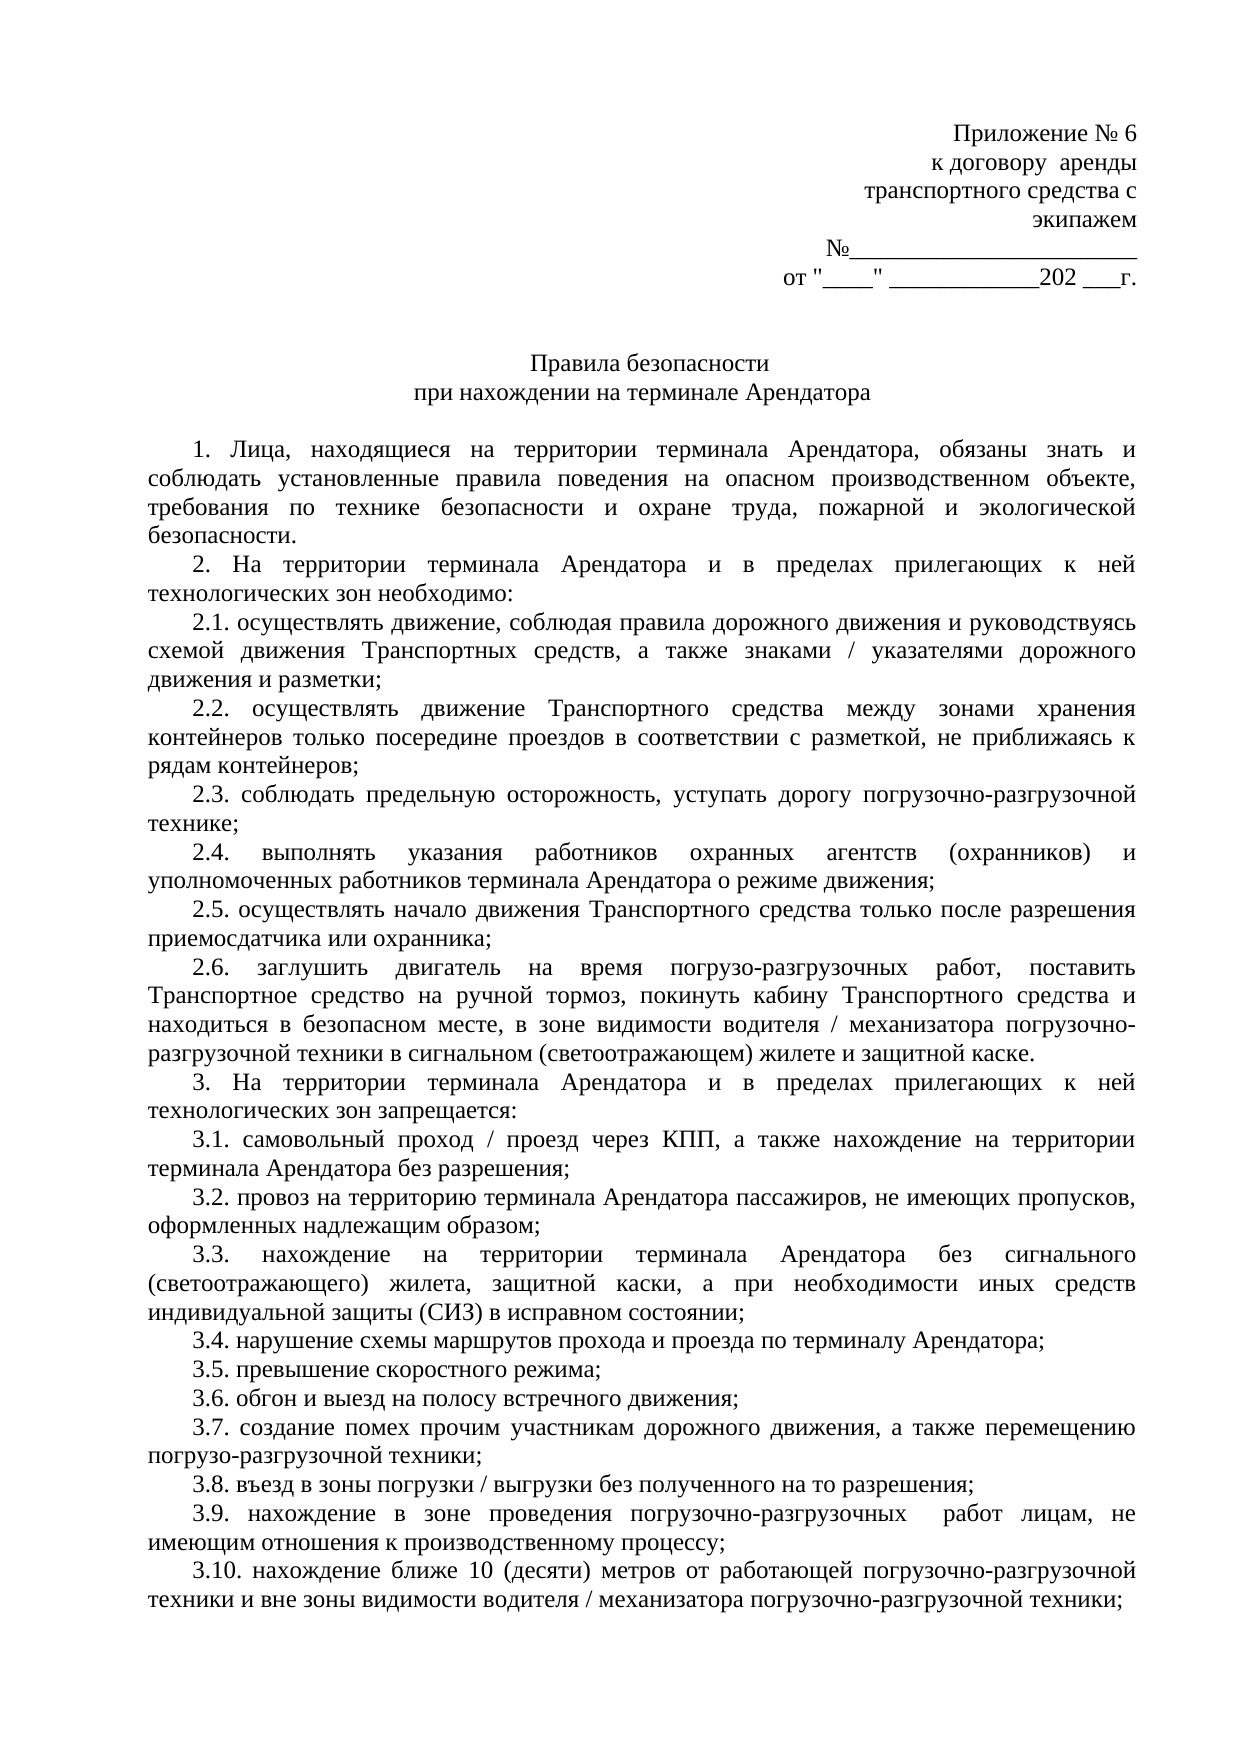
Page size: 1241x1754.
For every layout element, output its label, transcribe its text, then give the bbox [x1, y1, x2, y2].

text Приложение № 6 [768, 118, 1137, 147]
text 3.7. создание помех прочим участникам дорожного движения, а также перемещению погрузо-разгрузочной техники; [148, 1412, 1137, 1469]
text 1. Лица, находящиеся на территории терминала Арендатора, обязаны знать и соблюдать установленные правила поведения на опасном производственном объекте, требования по технике безопасности и охране труда, пожарной и экологической безопасности. [148, 434, 1137, 549]
text 3.4. нарушение схемы маршрутов прохода и проезда по терминалу Арендатора; [148, 1326, 1137, 1354]
text при нахождении на терминале Арендатора [148, 377, 1137, 406]
text 3.5. превышение скоростного режима; [148, 1354, 1137, 1383]
text 3.3. нахождение на территории терминала Арендатора без сигнального (светоотражающего) жилета, защитной каски, а при необходимости иных средств индивидуальной защиты (СИЗ) в исправном состоянии; [148, 1239, 1137, 1326]
text 2.2. осуществлять движение Транспортного средства между зонами хранения контейнеров только посередине проездов в соответствии с разметкой, не приближаясь к рядам контейнеров; [148, 693, 1137, 779]
text 2.6. заглушить двигатель на время погрузо-разгрузочных работ, поставить Транспортное средство на ручной тормоз, покинуть кабину Транспортного средства и находиться в безопасном месте, в зоне видимости водителя / механизатора погрузочно-разгрузочной техники в сигнальном (светоотражающем) жилете и защитной каске. [148, 952, 1137, 1067]
text 3.8. въезд в зоны погрузки / выгрузки без полученного на то разрешения; [148, 1469, 1137, 1498]
text транспортного средства с экипажем №_______________________ от "____" ____________202 ___г. [768, 176, 1137, 291]
text к договору аренды [768, 147, 1137, 176]
text 2.1. осуществлять движение, соблюдая правила дорожного движения и руководствуясь схемой движения Транспортных средств, а также знаками / указателями дорожного движения и разметки; [148, 607, 1137, 693]
text 3.10. нахождение ближе 10 (десяти) метров от работающей погрузочно-разгрузочной техники и вне зоны видимости водителя / механизатора погрузочно-разгрузочной техники; [148, 1556, 1137, 1613]
text 3.6. обгон и выезд на полосу встречного движения; [148, 1383, 1137, 1412]
text 3.1. самовольный проход / проезд через КПП, а также нахождение на территории терминала Арендатора без разрешения; [148, 1124, 1137, 1182]
text 2. На территории терминала Арендатора и в пределах прилегающих к ней технологических зон необходимо: [148, 549, 1137, 607]
text Правила безопасности [148, 348, 1137, 377]
text 3. На территории терминала Арендатора и в пределах прилегающих к ней технологических зон запрещается: [148, 1067, 1137, 1124]
text 2.5. осуществлять начало движения Транспортного средства только после разрешения приемосдатчика или охранника; [148, 894, 1137, 952]
text 3.9. нахождение в зоне проведения погрузочно-разгрузочных работ лицам, не имеющим отношения к производственному процессу; [148, 1498, 1137, 1556]
text 2.3. соблюдать предельную осторожность, уступать дорогу погрузочно-разгрузочной технике; [148, 779, 1137, 837]
text 2.4. выполнять указания работников охранных агентств (охранников) и уполномоченных работников терминала Арендатора о режиме движения; [148, 837, 1137, 894]
text 3.2. провоз на территорию терминала Арендатора пассажиров, не имеющих пропусков, оформленных надлежащим образом; [148, 1182, 1137, 1239]
